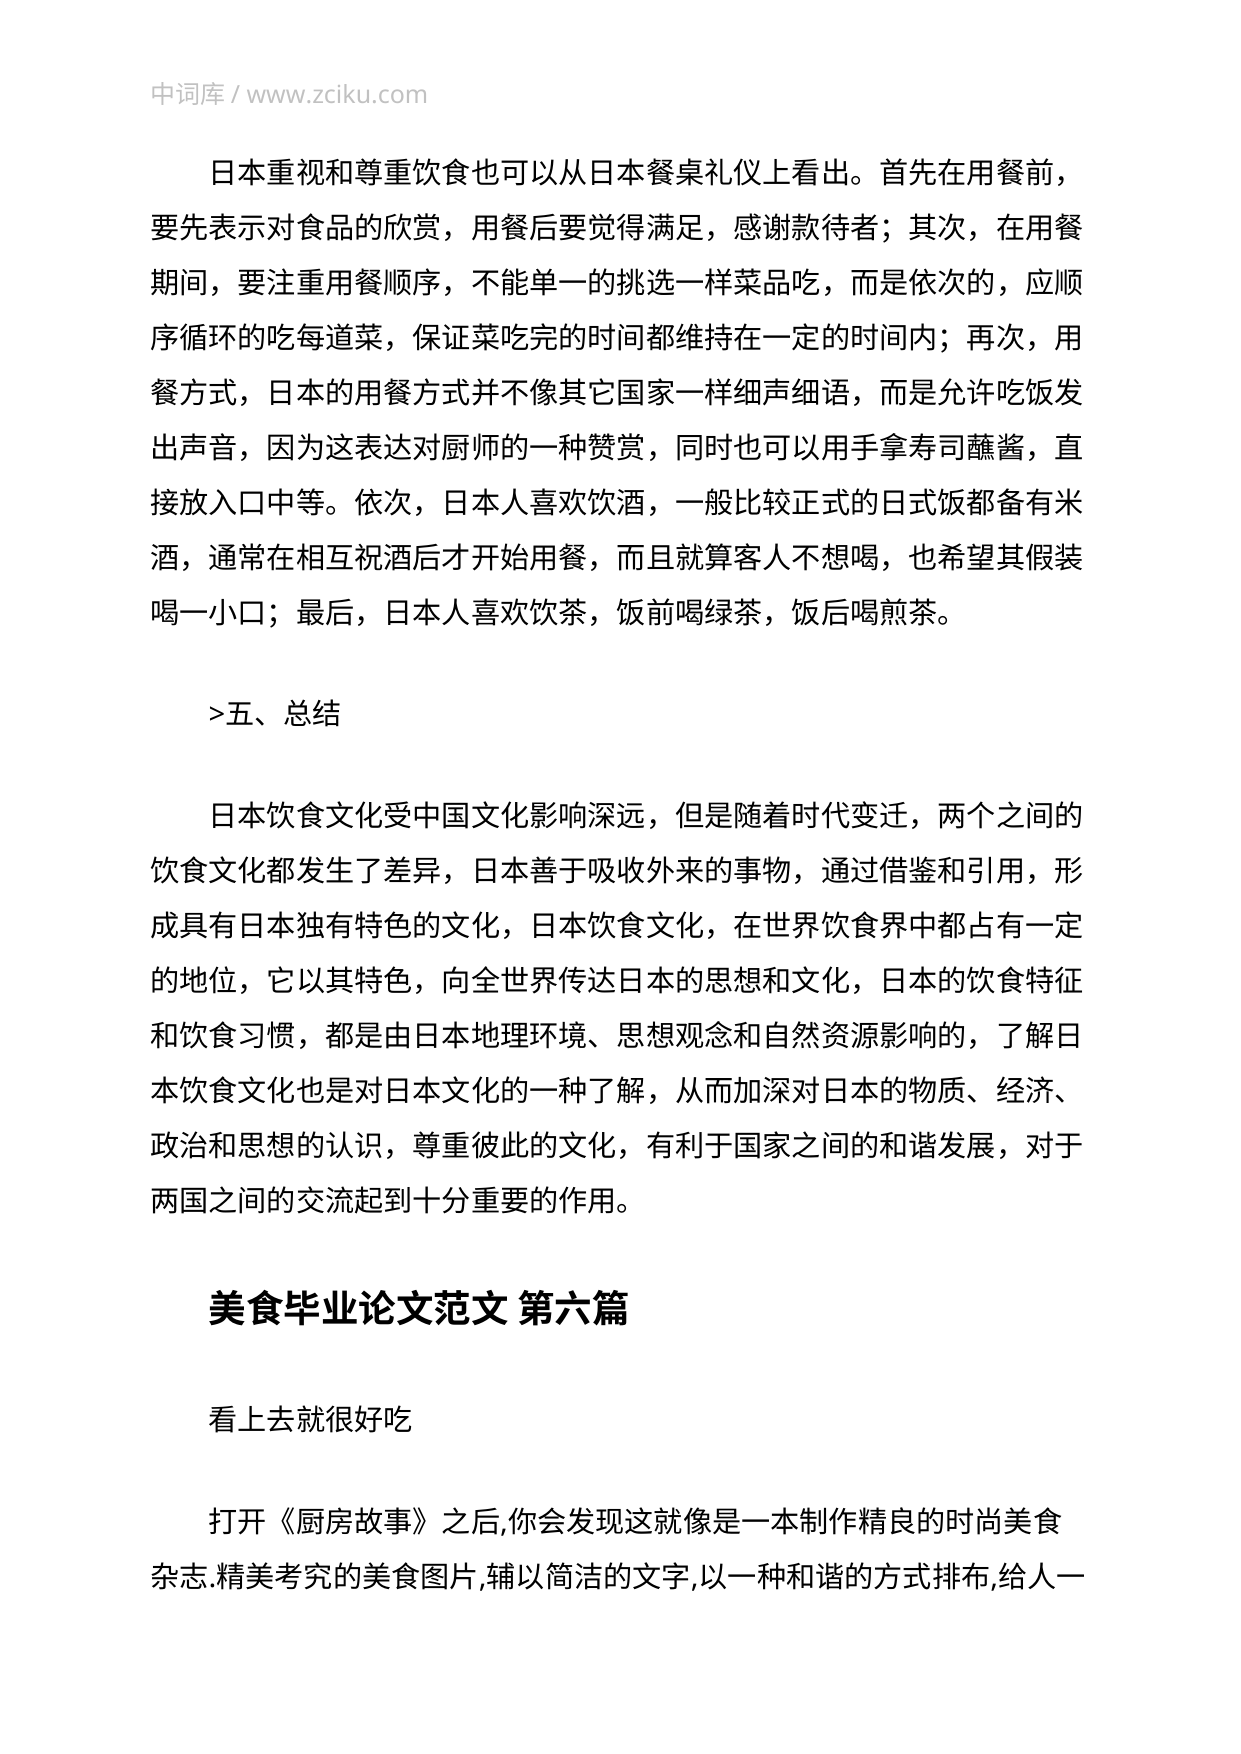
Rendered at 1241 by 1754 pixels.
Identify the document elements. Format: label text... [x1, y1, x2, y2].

text 看上去就很好吃 [150, 1396, 1090, 1439]
text 美食毕业论文范文 第六篇 [150, 1279, 1090, 1333]
text 日本饮食文化受中国文化影响深远，但是随着时代变迁，两个之间的饮食文化都发生了差异，日本善于吸收外来的事物，通过借鉴和引用，形成具有日本独有特色的文化，日本饮食文化，在世界饮食界中都占有一定的地位，它以其特色，向全世界传达日本的思想和文化，日本的饮食特征和饮食习惯，都是由日本地理环境、思想观念和自然资源影响的，了解日本饮食文化也是对日本文化的一种了解，从而加深对日本的物质、经济、政治和思想的认识，尊重彼此的文化，有利于国家之间的和谐发展，对于两国之间的交流起到十分重要的作用。 [150, 793, 1090, 1219]
text 日本重视和尊重饮食也可以从日本餐桌礼仪上看出。首先在用餐前，要先表示对食品的欣赏，用餐后要觉得满足，感谢款待者；其次，在用餐期间，要注重用餐顺序，不能单一的挑选一样菜品吃，而是依次的，应顺序循环的吃每道菜，保证菜吃完的时间都维持在一定的时间内；再次，用餐方式，日本的用餐方式并不像其它国家一样细声细语，而是允许吃饭发出声音，因为这表达对厨师的一种赞赏，同时也可以用手拿寿司蘸酱，直接放入口中等。依次，日本人喜欢饮酒，一般比较正式的日式饭都备有米酒，通常在相互祝酒后才开始用餐，而且就算客人不想喝，也希望其假装喝一小口；最后，日本人喜欢饮茶，饭前喝绿茶，饭后喝煎茶。 [150, 150, 1090, 631]
text >五、总结 [150, 691, 1090, 733]
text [150, 1498, 1090, 1596]
